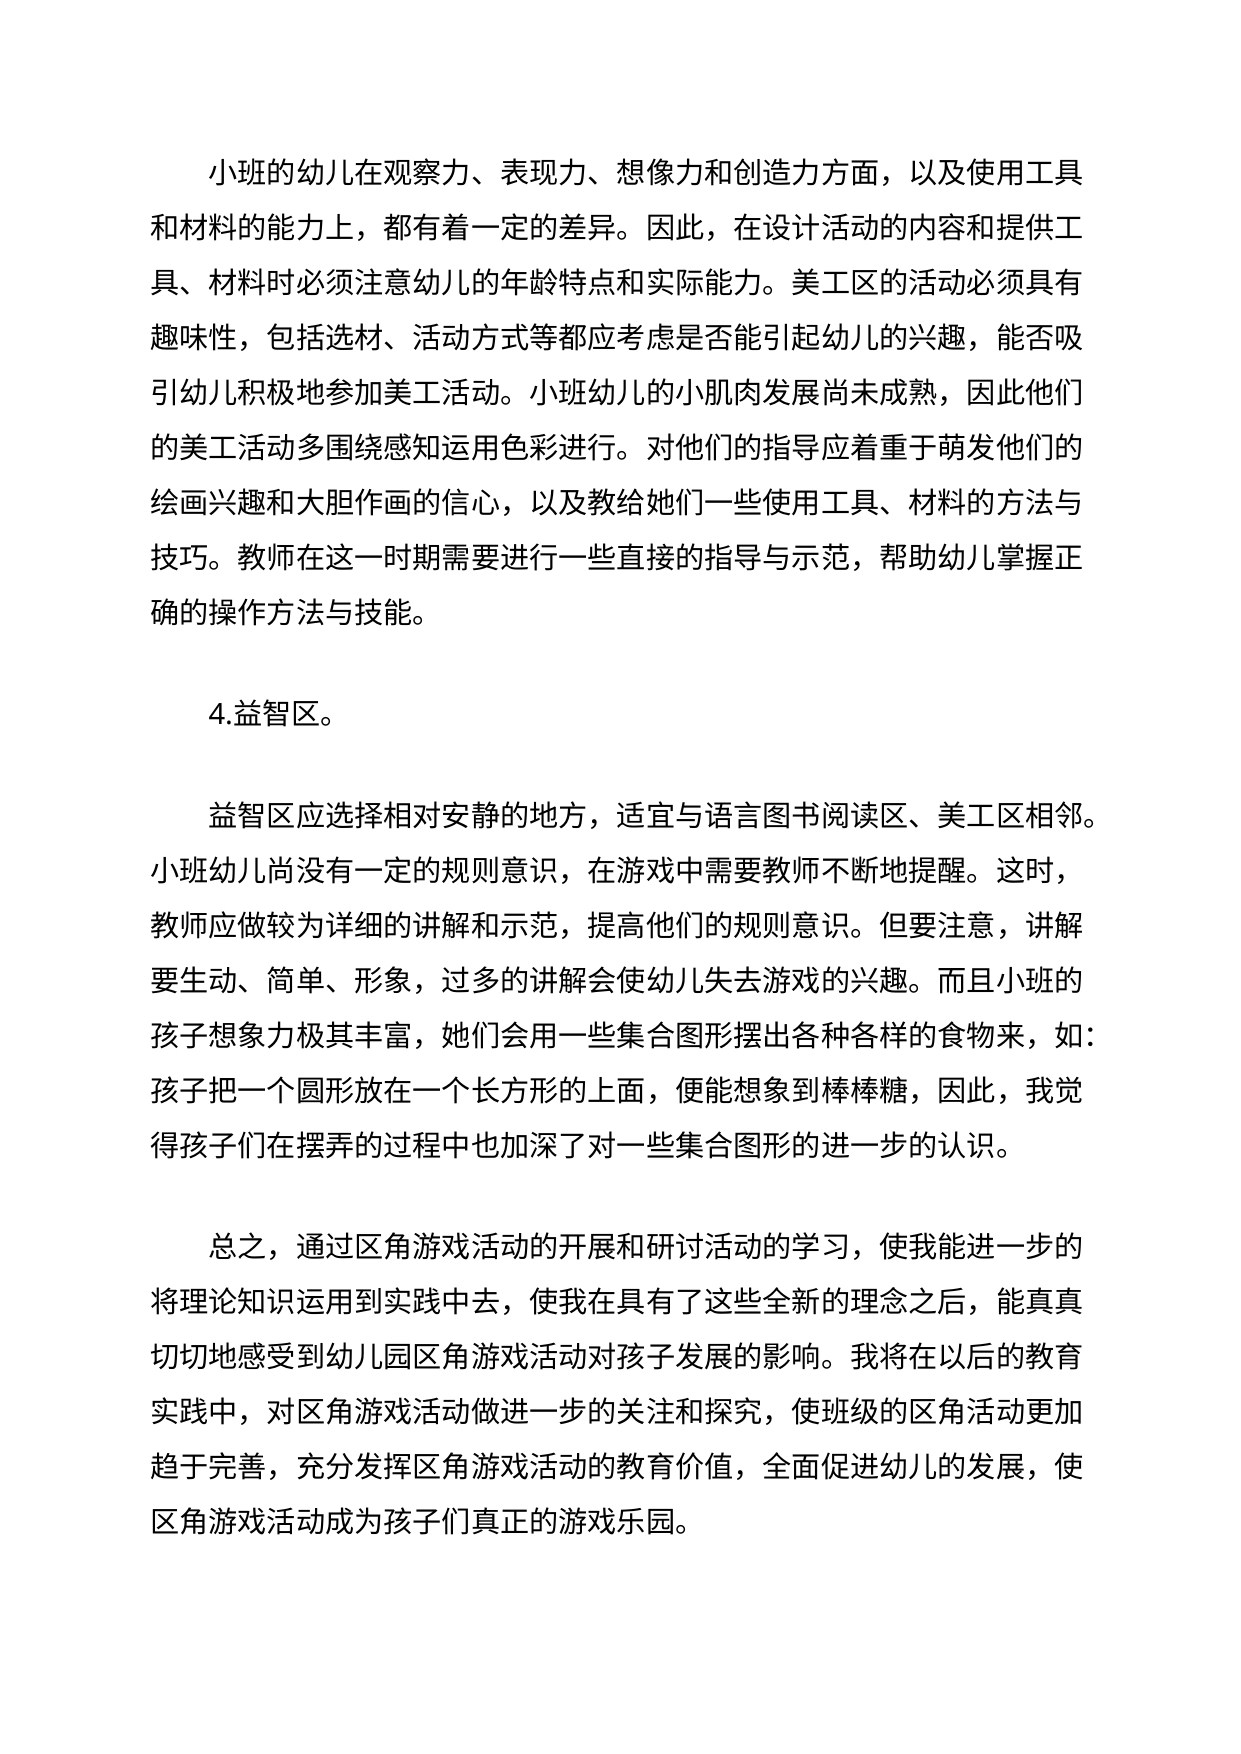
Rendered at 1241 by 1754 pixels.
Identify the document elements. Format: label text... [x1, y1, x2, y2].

text 4.益智区。 [150, 691, 1090, 733]
text 小班的幼儿在观察力、表现力、想像力和创造力方面，以及使用工具和材料的能力上，都有着一定的差异。因此，在设计活动的内容和提供工具、材料时必须注意幼儿的年龄特点和实际能力。美工区的活动必须具有趣味性，包括选材、活动方式等都应考虑是否能引起幼儿的兴趣，能否吸引幼儿积极地参加美工活动。小班幼儿的小肌肉发展尚未成熟，因此他们的美工活动多围绕感知运用色彩进行。对他们的指导应着重于萌发他们的绘画兴趣和大胆作画的信心，以及教给她们一些使用工具、材料的方法与技巧。教师在这一时期需要进行一些直接的指导与示范，帮助幼儿掌握正确的操作方法与技能。 [150, 150, 1090, 631]
text 总之，通过区角游戏活动的开展和研讨活动的学习，使我能进一步的将理论知识运用到实践中去，使我在具有了这些全新的理念之后，能真真切切地感受到幼儿园区角游戏活动对孩子发展的影响。我将在以后的教育实践中，对区角游戏活动做进一步的关注和探究，使班级的区角活动更加趋于完善，充分发挥区角游戏活动的教育价值，全面促进幼儿的发展，使区角游戏活动成为孩子们真正的游戏乐园。 [150, 1224, 1090, 1541]
text 益智区应选择相对安静的地方，适宜与语言图书阅读区、美工区相邻。小班幼儿尚没有一定的规则意识，在游戏中需要教师不断地提醒。这时，教师应做较为详细的讲解和示范，提高他们的规则意识。但要注意，讲解要生动、简单、形象，过多的讲解会使幼儿失去游戏的兴趣。而且小班的孩子想象力极其丰富，她们会用一些集合图形摆出各种各样的食物来，如：孩子把一个圆形放在一个长方形的上面，便能想象到棒棒糖，因此，我觉得孩子们在摆弄的过程中也加深了对一些集合图形的进一步的认识。 [150, 793, 1090, 1164]
